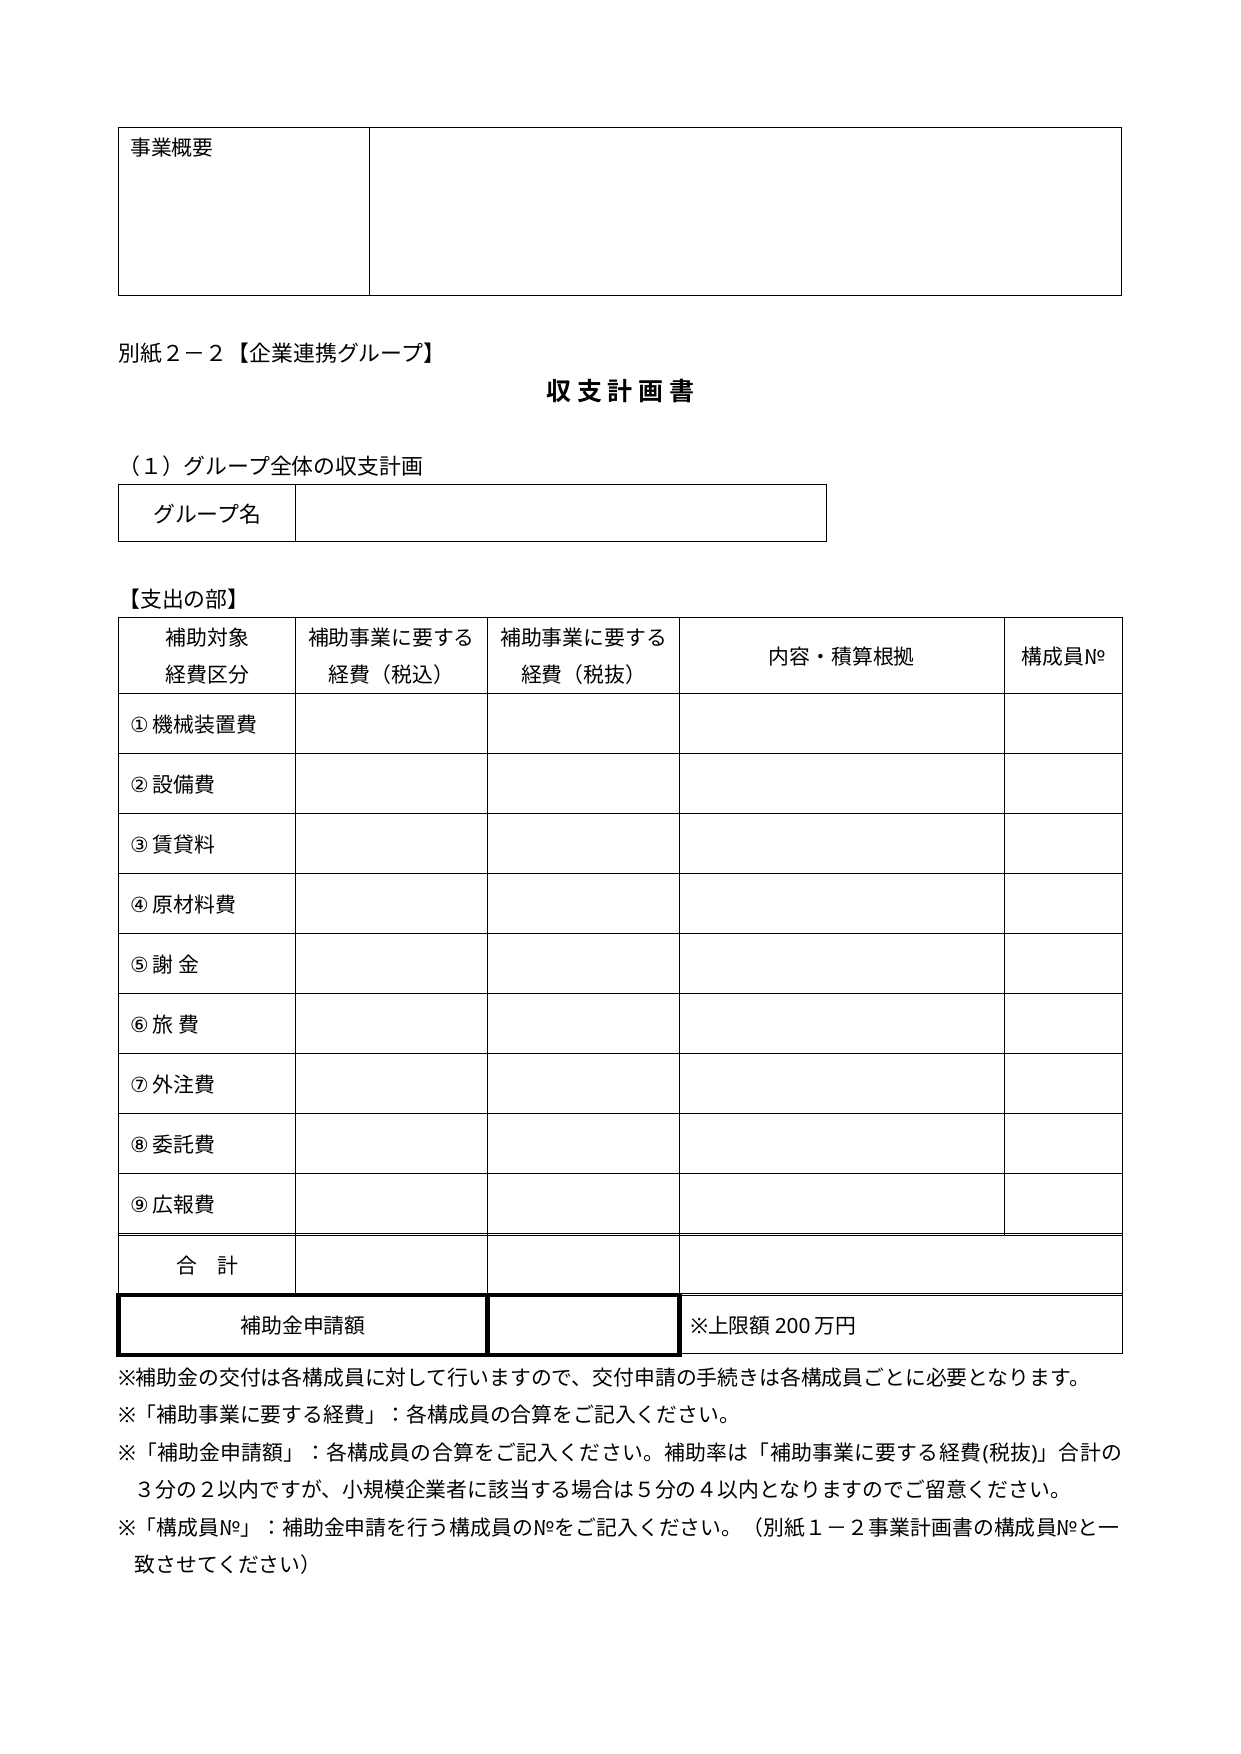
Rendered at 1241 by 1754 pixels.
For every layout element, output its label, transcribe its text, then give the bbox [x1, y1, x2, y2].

table_cell [296, 1054, 487, 1113]
table_cell [1005, 1054, 1122, 1113]
table_cell [680, 754, 1004, 813]
table_cell [680, 814, 1004, 873]
table_cell ④原材料費 [119, 874, 295, 933]
table_cell [1005, 814, 1122, 873]
text ※「構成員№」：補助金申請を行う構成員の№をご記入ください。（別紙１－２事業計画書の構成員№と一致させてください） [118, 1507, 1122, 1582]
table_header 補助事業に要する経費（税抜） [488, 618, 679, 693]
table_header 構成員№ [1005, 618, 1122, 693]
table_cell [296, 1114, 487, 1173]
table_header [296, 485, 826, 541]
table_cell [1005, 1174, 1122, 1233]
table_cell [1005, 874, 1122, 933]
table_header 補助事業に要する経費（税込） [296, 618, 487, 693]
table_cell ⑤謝 金 [119, 934, 295, 993]
table_cell [1005, 994, 1122, 1053]
table_cell [488, 874, 679, 933]
table_cell ③賃貸料 [119, 814, 295, 873]
text 別紙２－２【企業連携グループ】 [118, 333, 1122, 371]
table_cell [680, 994, 1004, 1053]
text 収 支 計 画 書 [118, 371, 1122, 408]
table_cell [296, 814, 487, 873]
table_cell [680, 1236, 1122, 1293]
table_cell [680, 1114, 1004, 1173]
table_cell [296, 1236, 487, 1293]
table_cell [488, 754, 679, 813]
table_cell [488, 1114, 679, 1173]
table_cell [296, 754, 487, 813]
table_header 内容・積算根拠 [680, 618, 1004, 693]
table_cell [488, 1174, 679, 1233]
table_cell [488, 934, 679, 993]
table_cell ⑨広報費 [119, 1174, 295, 1233]
table_cell ⑥旅 費 [119, 994, 295, 1053]
table_cell ①機械装置費 [119, 694, 295, 753]
table_cell 補助金申請額 [121, 1297, 485, 1353]
table_cell [296, 874, 487, 933]
table_cell [296, 694, 487, 753]
table_cell [680, 694, 1004, 753]
table_cell [680, 934, 1004, 993]
text ※補助金の交付は各構成員に対して行いますので、交付申請の手続きは各構成員ごとに必要となります。 [118, 1357, 1122, 1395]
text ※「補助事業に要する経費」：各構成員の合算をご記入ください。 [118, 1395, 1122, 1432]
table_cell [296, 994, 487, 1053]
text ※「補助金申請額」：各構成員の合算をご記入ください。補助率は「補助事業に要する経費(税抜)」合計の３分の２以内ですが、小規模企業者に該当する場合は５分の４以内となりますのでご留意ください。 [118, 1432, 1122, 1507]
table_cell [680, 1054, 1004, 1113]
table_cell [488, 814, 679, 873]
table_cell [1005, 694, 1122, 753]
table_cell [490, 1297, 677, 1353]
table_cell [680, 1174, 1004, 1233]
table_cell [1005, 754, 1122, 813]
table_cell 合 計 [119, 1236, 295, 1293]
table_cell [488, 1054, 679, 1113]
table_cell ⑧委託費 [119, 1114, 295, 1173]
table_cell [296, 1174, 487, 1233]
table_cell ※上限額200万円 [682, 1296, 1122, 1353]
table_cell [488, 994, 679, 1053]
table_cell [296, 934, 487, 993]
table_cell [680, 874, 1004, 933]
text 【支出の部】 [118, 579, 1122, 617]
table_cell ⑦外注費 [119, 1054, 295, 1113]
table_cell [488, 1236, 679, 1293]
table_cell [488, 694, 679, 753]
table_header グループ名 [119, 485, 295, 541]
text （１）グループ全体の収支計画 [118, 446, 1122, 483]
table_header 補助対象 経費区分 [119, 618, 295, 693]
table_cell [1005, 1114, 1122, 1173]
table_cell ②設備費 [119, 754, 295, 813]
table_cell [370, 128, 1121, 295]
table_cell 事業概要 [119, 128, 369, 295]
table_cell [1005, 934, 1122, 993]
